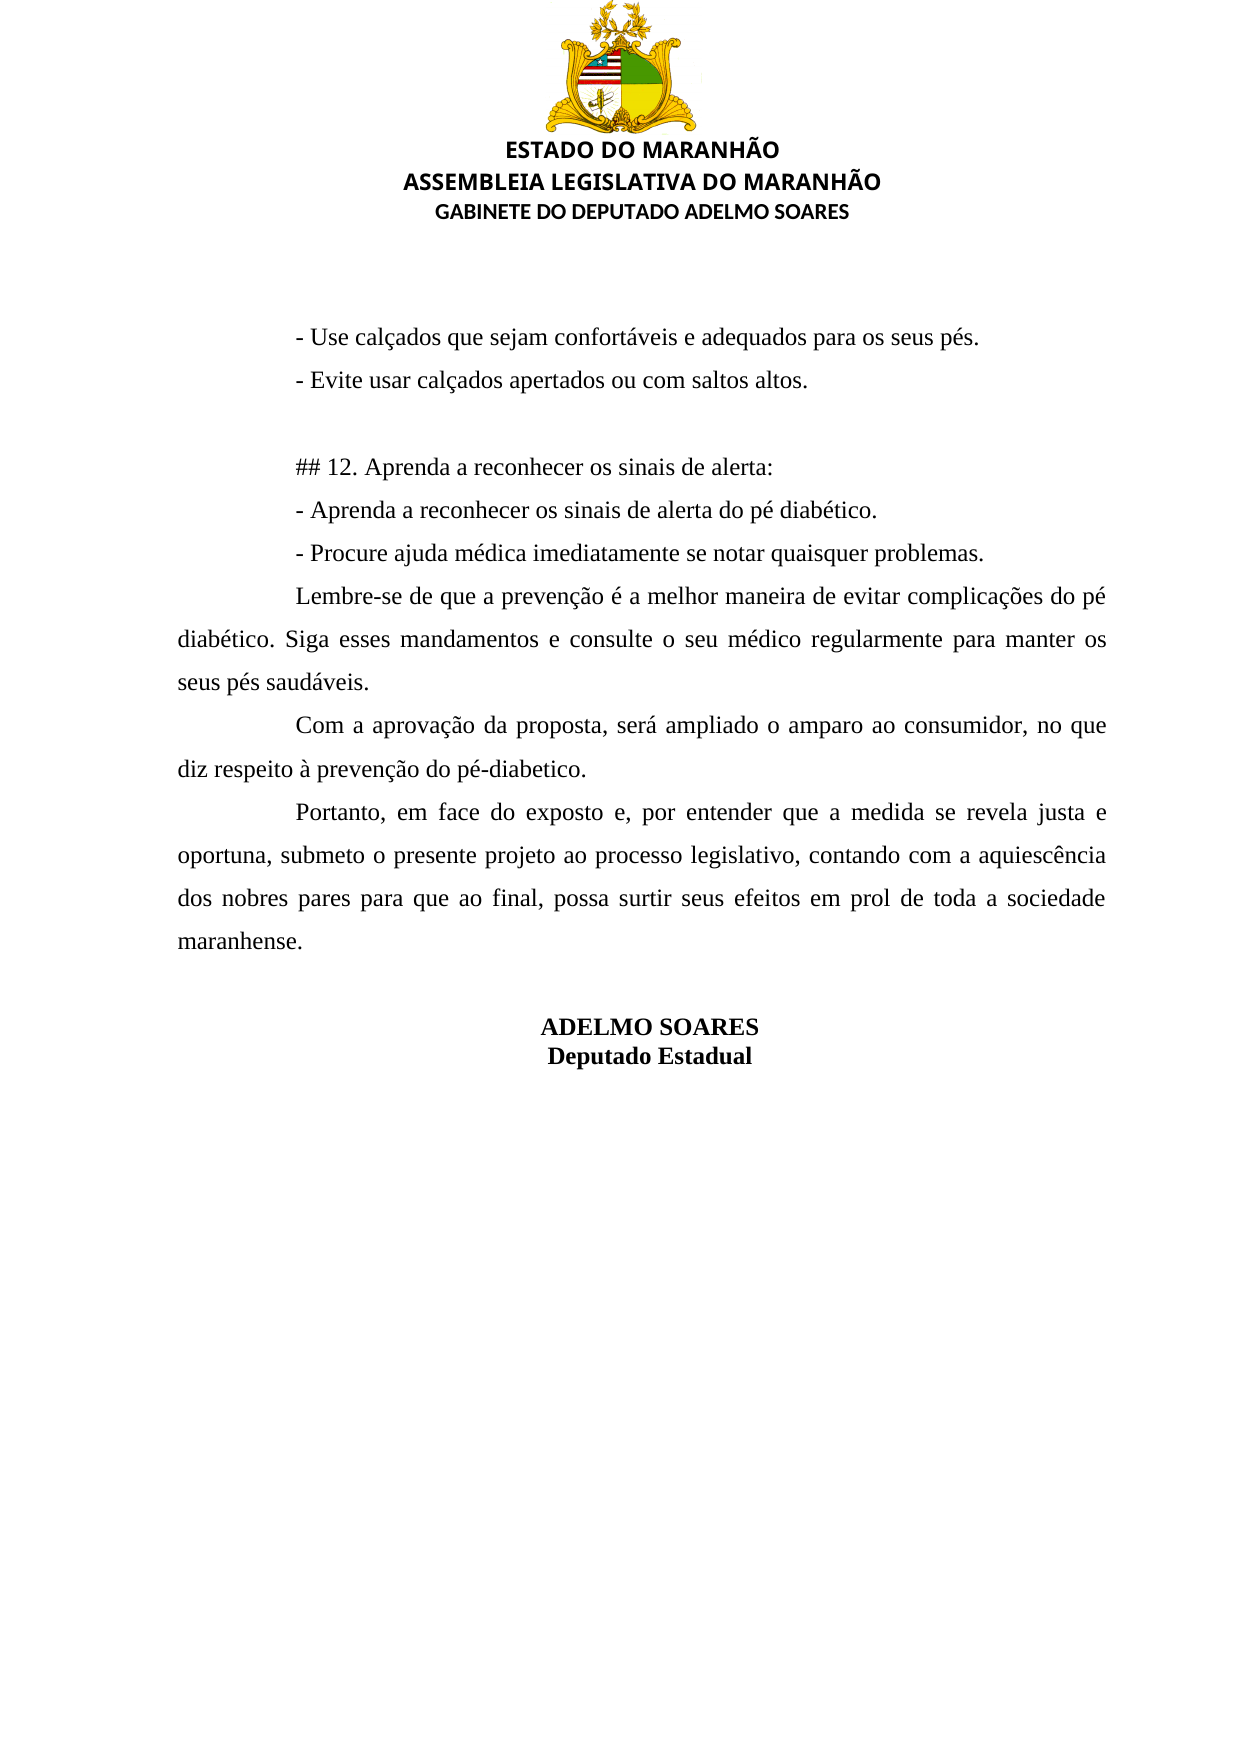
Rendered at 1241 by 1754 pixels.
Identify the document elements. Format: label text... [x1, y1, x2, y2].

picture [545, 0, 702, 135]
text Portanto, em face do exposto e, por entender que a medida se revela justa e oportuna, submeto o presente projeto ao processo legislativo, contando com a aquiescência dos nobres pares para que ao final, possa surtir seus efeitos em prol de toda a sociedade maranhense. [177, 797, 1107, 998]
text - Evite usar calçados apertados ou com saltos altos. [177, 366, 1107, 394]
text Lembre-se de que a prevenção é a melhor maneira de evitar complicações do pé diabético. Siga esses mandamentos e consulte o seu médico regularmente para manter os seus pés saudáveis. [177, 581, 1107, 696]
text - Procure ajuda médica imediatamente se notar quaisquer problemas. [177, 538, 1107, 567]
text Com a aprovação da proposta, será ampliado o amparo ao consumidor, no que diz respeito à prevenção do pé-diabetico. [177, 711, 1107, 782]
text ## 12. Aprenda a reconhecer os sinais de alerta: [177, 452, 1107, 481]
text - Aprenda a reconhecer os sinais de alerta do pé diabético. [177, 495, 1107, 524]
text - Use calçados que sejam confortáveis e adequados para os seus pés. [177, 322, 1107, 351]
text Deputado Estadual [177, 1041, 1107, 1070]
text ADELMO SOARES [177, 1012, 1107, 1041]
